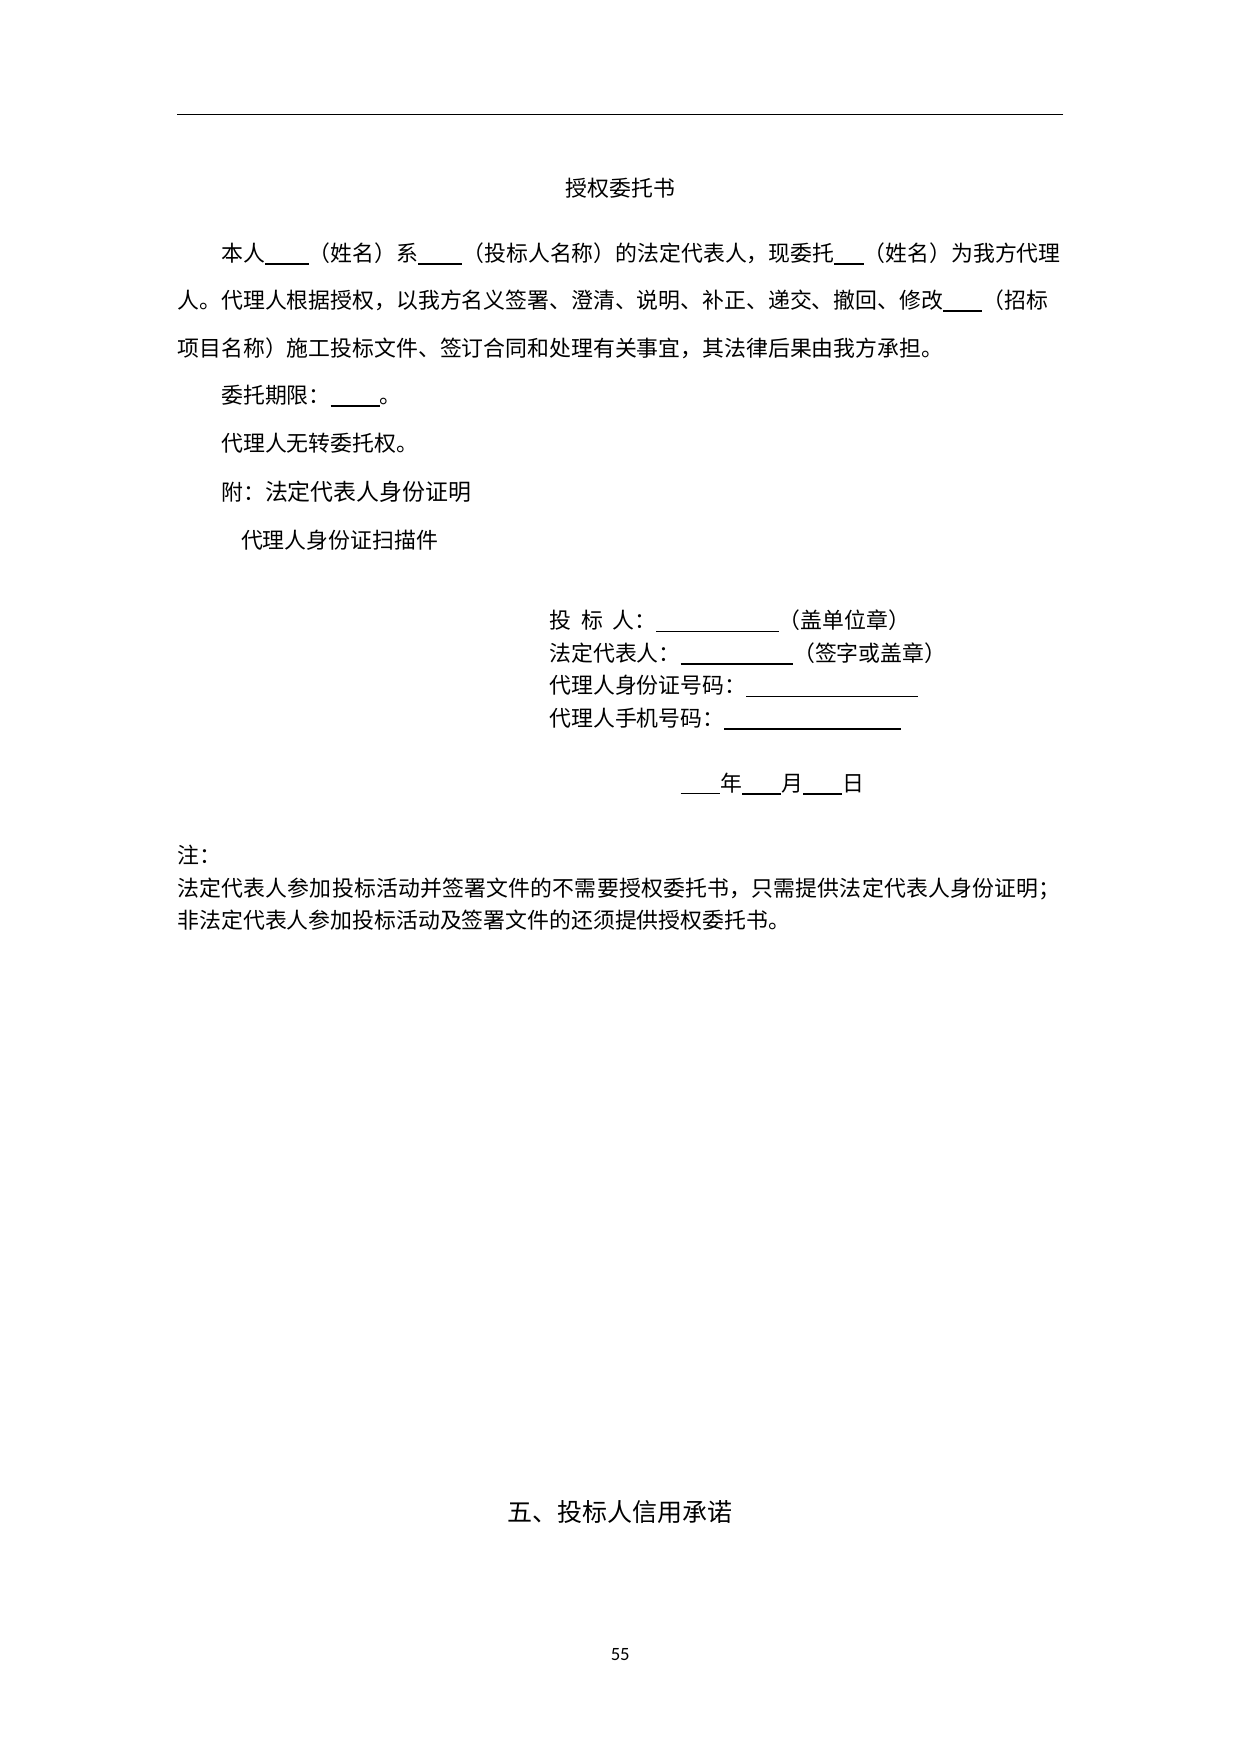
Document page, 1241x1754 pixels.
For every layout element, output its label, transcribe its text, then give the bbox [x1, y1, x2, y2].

text 法定代表人： （签字或盖章） [177, 636, 1063, 668]
text 附：法定代表人身份证明 [177, 473, 1063, 507]
text 五、投标人信用承诺 [177, 1478, 1063, 1543]
text 注： [177, 838, 1062, 871]
text 委托期限： 。 [177, 378, 1063, 410]
text 代理人身份证扫描件 [177, 523, 1063, 555]
text 代理人无转委托权。 [177, 426, 1063, 457]
text 法定代表人参加投标活动并签署文件的不需要授权委托书，只需提供法定代表人身份证明；非法定代表人参加投标活动及签署文件的还须提供授权委托书。 [177, 871, 1062, 936]
text 授权委托书 [177, 171, 1063, 203]
text 年 月 日 [177, 766, 1063, 798]
text 代理人身份证号码： [177, 668, 1063, 701]
text 代理人手机号码： [177, 701, 1063, 733]
text 本人 （姓名）系 （投标人名称）的法定代表人，现委托 （姓名）为我方代理人。代理人根据授权，以我方名义签署、澄清、说明、补正、递交、撤回、修改 （招标项目名称）施工投标文件、签订合同和处理有关事宜，其法律后果由我方承担。 [177, 236, 1063, 362]
text 投 标 人： （盖单位章） [177, 603, 1063, 636]
